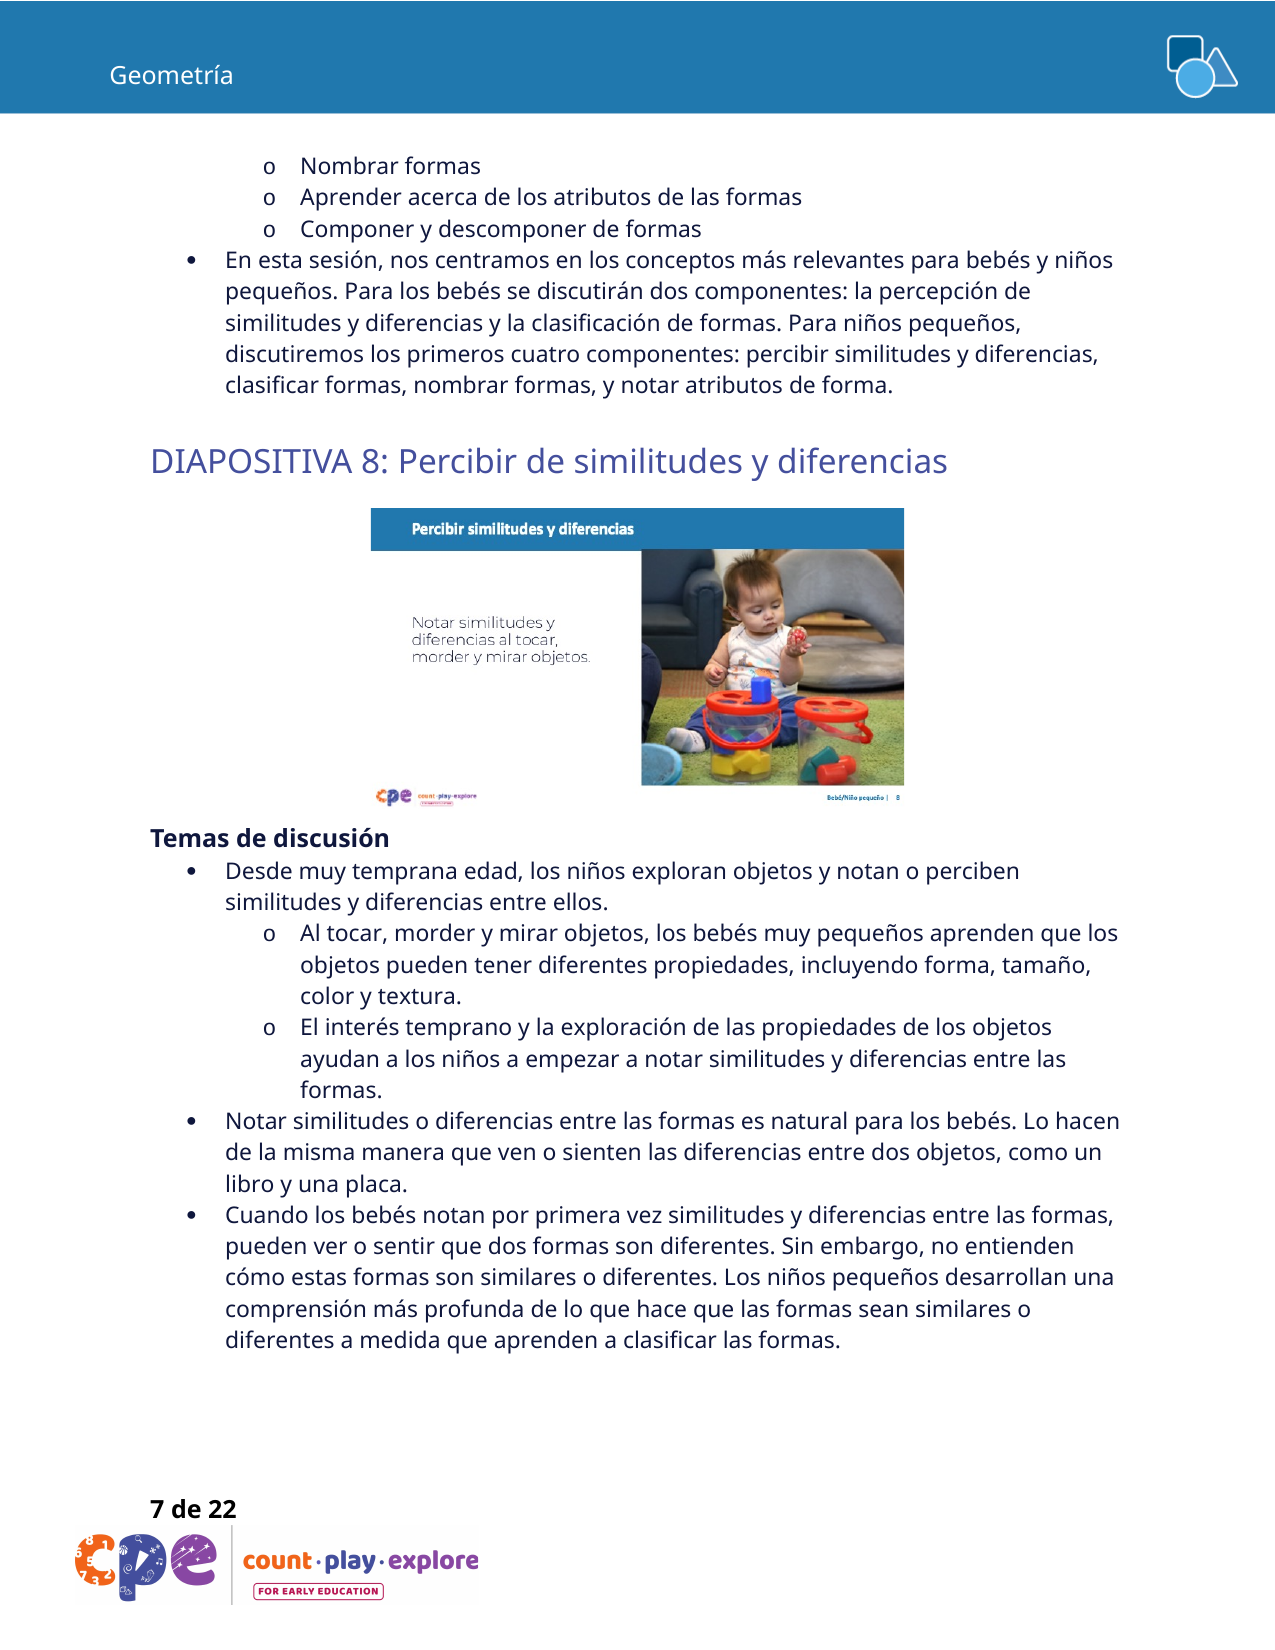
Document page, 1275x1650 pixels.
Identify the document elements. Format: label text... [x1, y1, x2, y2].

list Nombrar formas [262, 150, 1125, 181]
list Componer y descomponer de formas [262, 213, 1125, 244]
subtitle Temas de discusión [150, 821, 1125, 855]
list Al tocar, morder y mirar objetos, los bebés muy pequeños aprenden que los objetos pueden tener diferentes propiedades, incluyendo forma, tamaño, color y textura. [262, 917, 1125, 1011]
list Notar similitudes o diferencias entre las formas es natural para los bebés. Lo hacen de la misma manera que ven o sienten las diferencias entre dos objetos, como un libro y una placa. [187, 1105, 1125, 1199]
picture [75, 1525, 479, 1605]
list Aprender acerca de los atributos de las formas [262, 181, 1125, 213]
subtitle DIAPOSITIVA 8: Percibir de similitudes y diferencias [150, 438, 1125, 483]
list En esta sesión, nos centramos en los conceptos más relevantes para bebés y niños pequeños. Para los bebés se discutirán dos componentes: la percepción de similitudes y diferencias y la clasificación de formas. Para niños pequeños, discutiremos los primeros cuatro componentes: percibir similitudes y diferencias, clasificar formas, nombrar formas, y notar atributos de forma. [187, 244, 1125, 400]
list El interés temprano y la exploración de las propiedades de los objetos ayudan a los niños a empezar a notar similitudes y diferencias entre las formas. [262, 1011, 1125, 1105]
picture [0, 1, 1275, 114]
list Desde muy temprana edad, los niños exploran objetos y notan o perciben similitudes y diferencias entre ellos. [187, 855, 1125, 917]
picture [370, 508, 905, 809]
list Cuando los bebés notan por primera vez similitudes y diferencias entre las formas, pueden ver o sentir que dos formas son diferentes. Sin embargo, no entienden cómo estas formas son similares o diferentes. Los niños pequeños desarrollan una comprensión más profunda de lo que hace que las formas sean similares o diferentes a medida que aprenden a clasificar las formas. [187, 1199, 1125, 1355]
